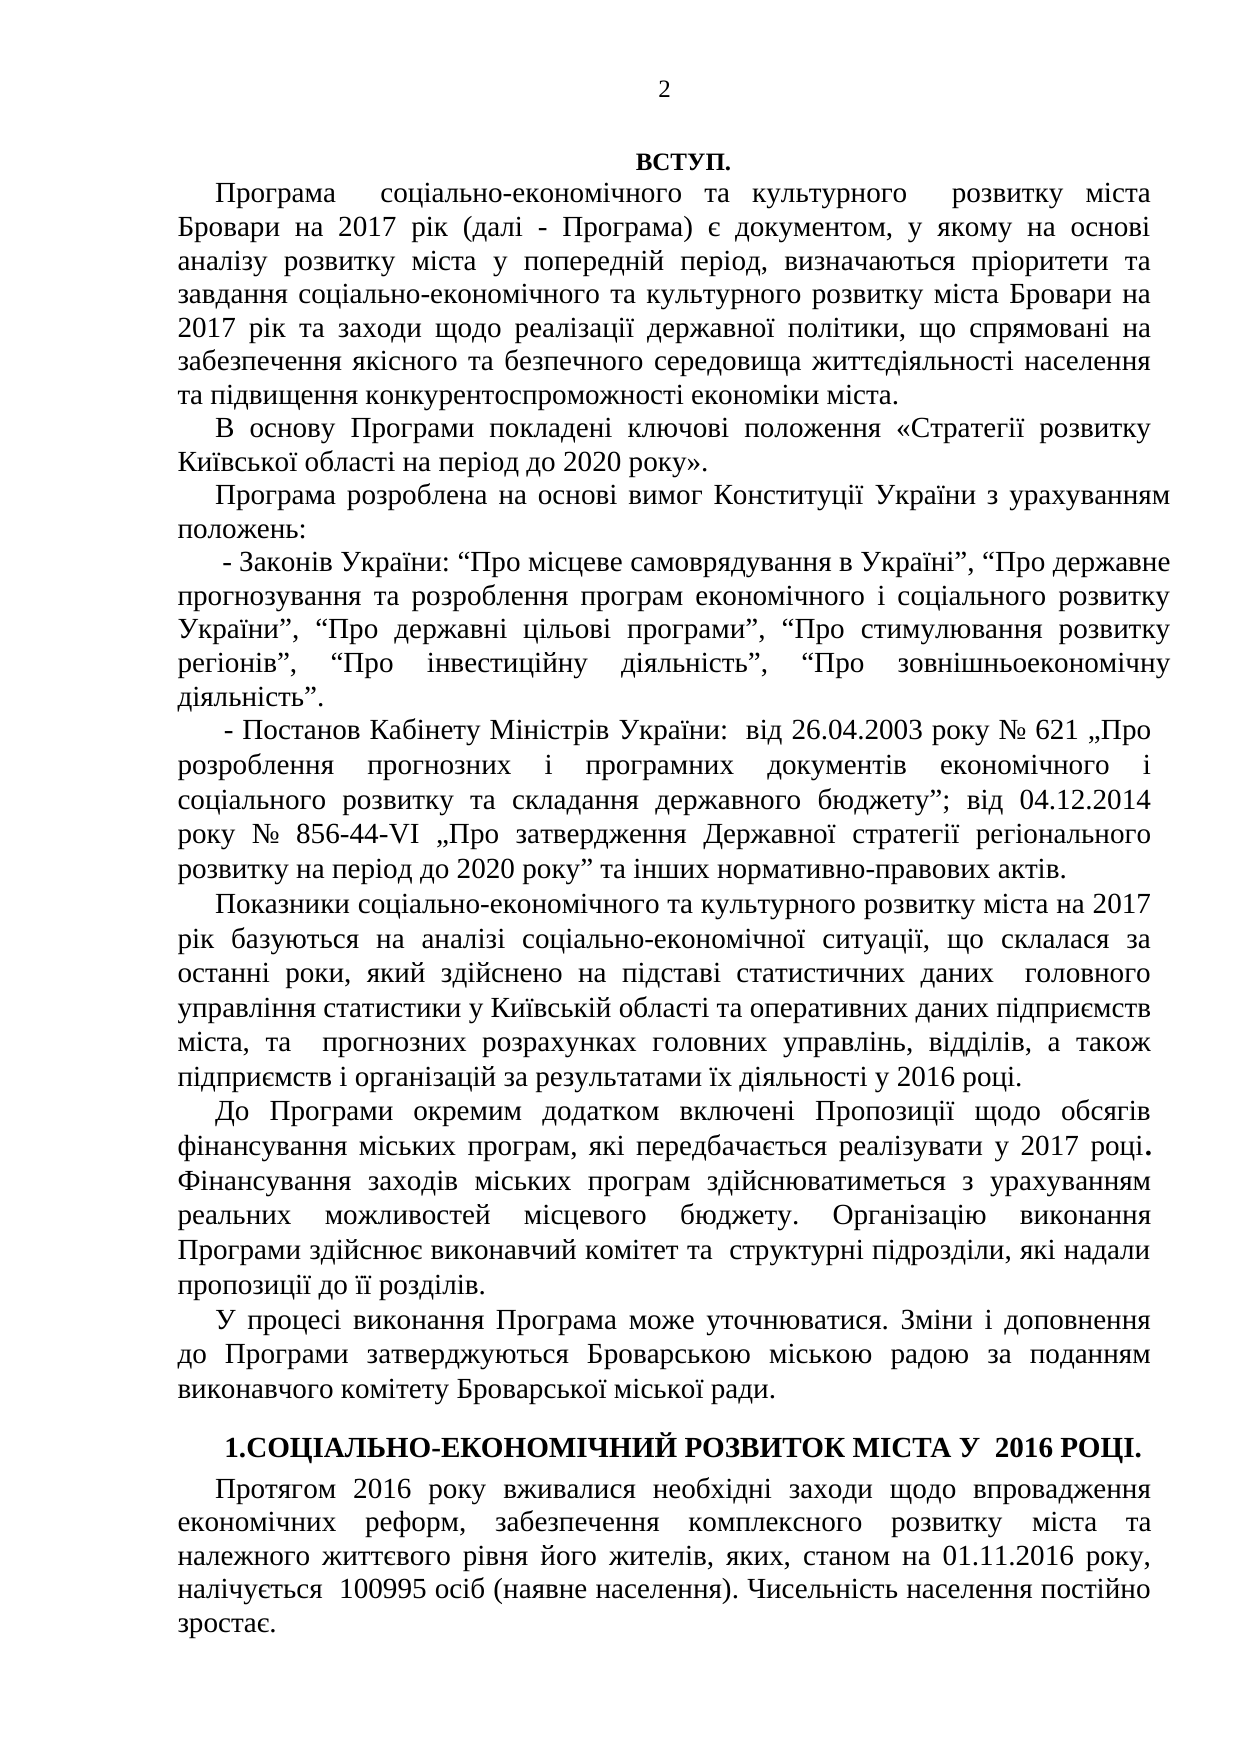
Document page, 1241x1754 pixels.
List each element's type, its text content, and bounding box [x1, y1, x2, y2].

text ВСТУП. [177, 147, 1152, 176]
text У процесі виконання Програма може уточнюватися. Зміни і доповнення до Програми затверджуються Броварською міською радою за поданням виконавчого комітету Броварської міської ради. [177, 1302, 1152, 1404]
subtitle 1.СОЦІАЛЬНО-ЕКОНОМІЧНИЙ РОЗВИТОК МІСТА У 2016 РОЦІ. [177, 1430, 1152, 1464]
text Програма соціально-економічного та культурного розвитку міста Бровари на 2017 рік (далі - Програма) є документом, у якому на основі аналізу розвитку міста у попередній період, визначаються пріоритети та завдання соціально-економічного та культурного розвитку міста Бровари на 2017 рік та заходи щодо реалізації державної політики, що спрямовані на забезпечення якісного та безпечного середовища життєдіяльності населення та підвищення конкурентоспроможності економіки міста. [177, 176, 1152, 410]
text До Програми окремим додатком включені Пропозиції щодо обсягів фінансування міських програм, які передбачається реалізувати у 2017 році. Фінансування заходів міських програм здійснюватиметься з урахуванням реальних можливостей місцевого бюджету. Організацію виконання Програми здійснює виконавчий комітет та структурні підрозділи, які надали пропозиції до її розділів. [177, 1093, 1152, 1301]
text Показники соціально-економічного та культурного розвитку міста на 2017 рік базуються на аналізі соціально-економічної ситуації, що склалася за останні роки, який здійснено на підставі статистичних даних головного управління статистики у Київській області та оперативних даних підприємств міста, та прогнозних розрахунках головних управлінь, відділів, а також підприємств і організацій за результатами їх діяльності у 2016 році. [177, 886, 1152, 1092]
text Протягом 2016 року вживалися необхідні заходи щодо впровадження економічних реформ, забезпечення комплексного розвитку міста та належного життєвого рівня його жителів, яких, станом на 01.11.2016 року, налічується 100995 осіб (наявне населення). Чисельність населення постійно зростає. [177, 1471, 1152, 1639]
text - Законів України: “Про місцеве самоврядування в Україні”, “Про державне прогнозування та розроблення програм економічного і соціального розвитку України”, “Про державні цільові програми”, “Про стимулювання розвитку регіонів”, “Про інвестиційну діяльність”, “Про зовнішньоекономічну діяльність”. [177, 544, 1171, 712]
text Програма розроблена на основі вимог Конституції України з урахуванням положень: [177, 477, 1171, 544]
text - Постанов Кабінету Міністрів України: від 26.04.2003 року № 621 „Про розроблення прогнозних і програмних документів економічного і соціального розвитку та складання державного бюджету”; від 04.12.2014 року № 856-44-VI „Про затвердження Державної стратегії регіонального розвитку на період до 2020 року” та інших нормативно-правових актів. [177, 712, 1152, 885]
text В основу Програми покладені ключові положення «Стратегії розвитку Київської області на період до 2020 року». [177, 410, 1152, 477]
